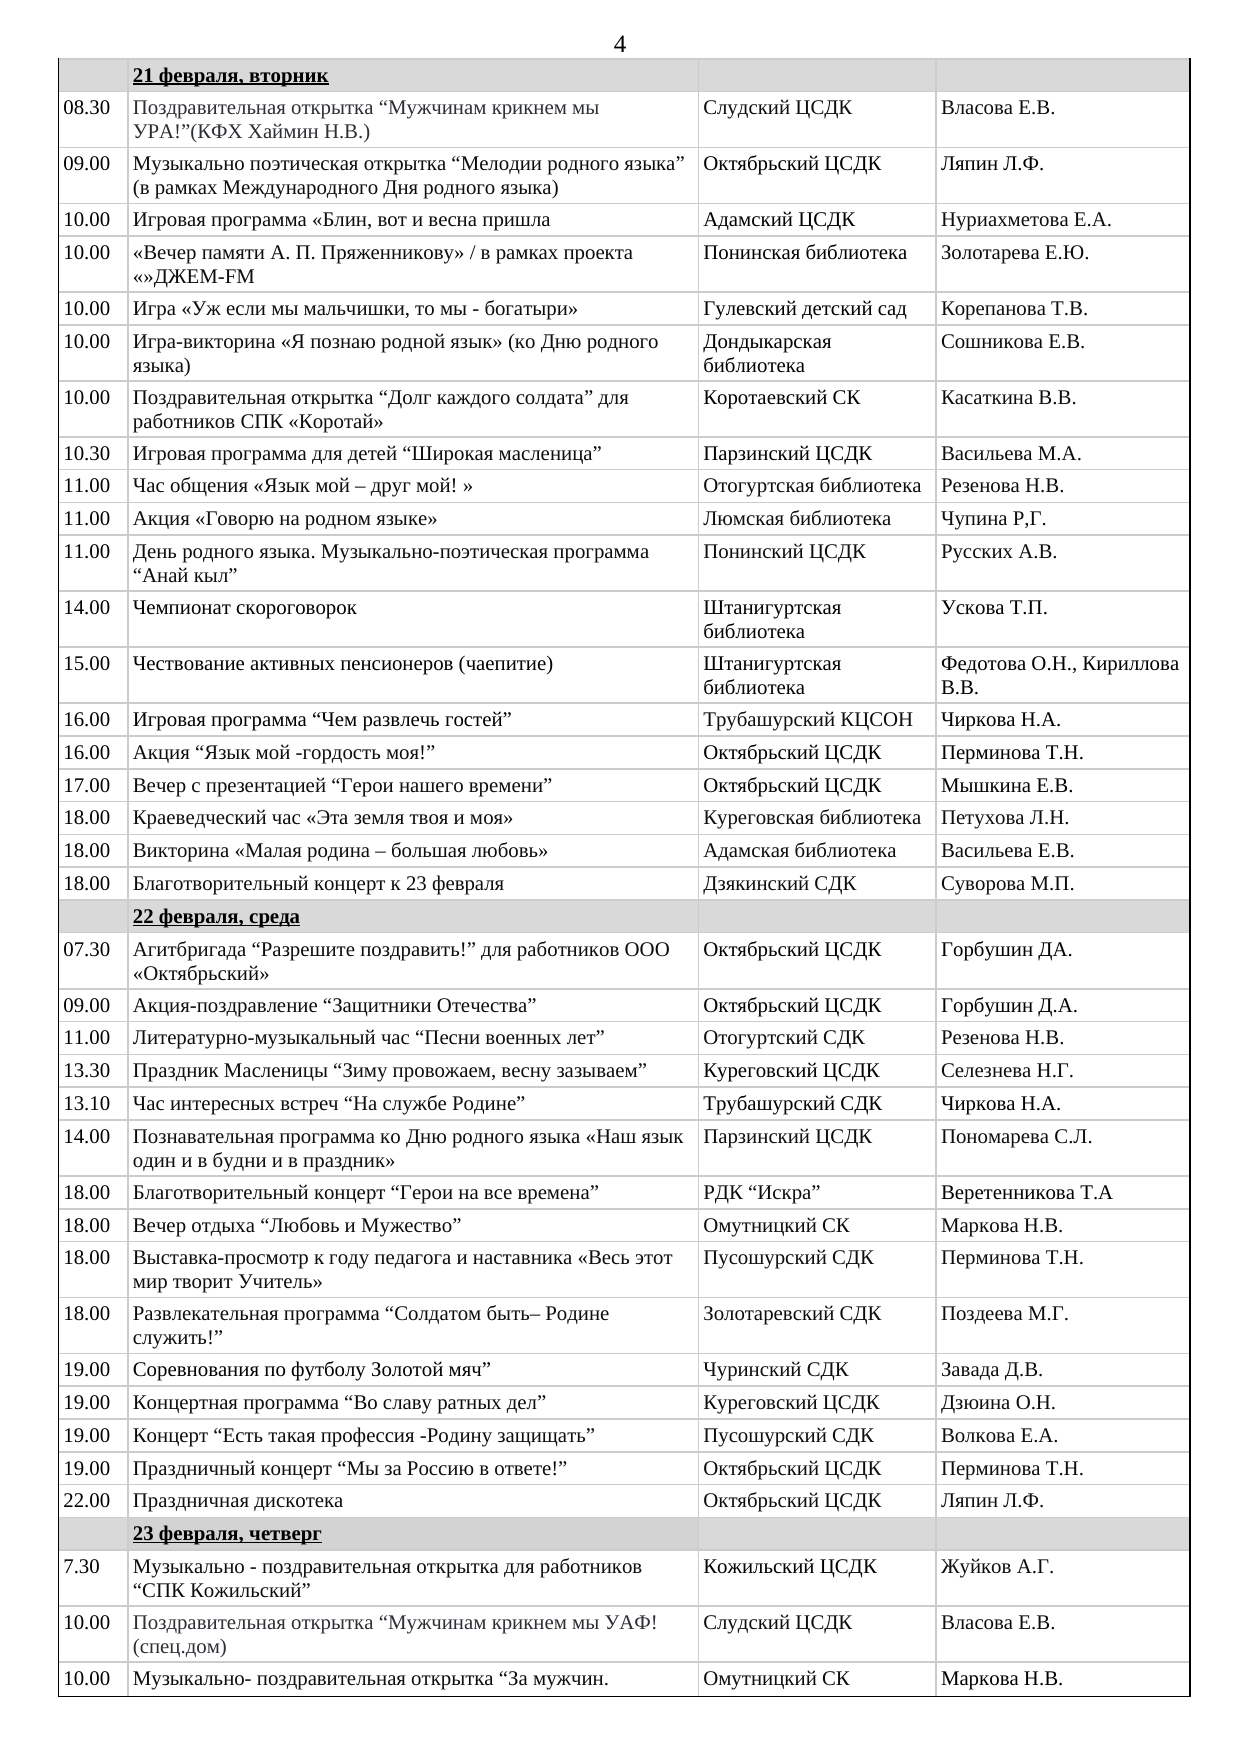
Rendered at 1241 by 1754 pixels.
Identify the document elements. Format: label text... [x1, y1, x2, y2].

table_cell 18.00 [59, 868, 127, 899]
table_cell Праздник Масленицы “Зиму провожаем, весну зазываем” [129, 1055, 698, 1086]
table_cell РДК “Искра” [699, 1177, 935, 1208]
table_cell 18.00 [59, 802, 127, 833]
table_cell 18.00 [59, 835, 127, 866]
table_cell 11.00 [59, 470, 127, 502]
table_cell Федотова О.Н., Кириллова В.В. [937, 648, 1189, 702]
table_cell Резенова Н.В. [937, 1022, 1189, 1053]
table_cell Акция “Язык мой -гордость моя!” [129, 737, 698, 768]
table_cell 10.00 [59, 204, 127, 235]
table_cell 10.00 [59, 237, 127, 291]
table_cell Октябрьский ЦСДК [699, 933, 935, 988]
table_cell Октябрьский ЦСДК [699, 148, 935, 202]
table_cell 18.00 [59, 1210, 127, 1241]
table_cell Чиркова Н.А. [937, 1088, 1189, 1119]
table_cell Штанигуртская библиотека [699, 648, 935, 702]
table_cell 10.00 [59, 1607, 127, 1661]
table_cell Чуринский СДК [699, 1354, 935, 1385]
table_cell 10.00 [59, 326, 127, 380]
table_cell Адамская библиотека [699, 835, 935, 866]
table_cell Люмская библиотека [699, 503, 935, 534]
table_cell 18.00 [59, 1242, 127, 1297]
table_cell 11.00 [59, 503, 127, 534]
table_cell Ускова Т.П. [937, 592, 1189, 646]
table_cell 16.00 [59, 704, 127, 735]
table_cell Понинский ЦСДК [699, 536, 935, 590]
table_cell Веретенникова Т.А [937, 1177, 1189, 1208]
table_cell [59, 1518, 127, 1549]
table_cell 22 февраля, среда [129, 901, 698, 932]
table_cell Праздничный концерт “Мы за Россию в ответе!” [129, 1453, 698, 1484]
table_cell Трубашурский КЦСОН [699, 704, 935, 735]
table_cell Акция «Говорю на родном языке» [129, 503, 698, 534]
table_cell Мышкина Е.В. [937, 770, 1189, 801]
table_cell Кожильский ЦСДК [699, 1551, 935, 1605]
table_cell Игра «Уж если мы мальчишки, то мы - богатыри» [129, 293, 698, 324]
table_cell Власова Е.В. [937, 1607, 1189, 1661]
table_cell Штанигуртская библиотека [699, 592, 935, 646]
table_cell Отогуртская библиотека [699, 470, 935, 502]
table_cell Корепанова Т.В. [937, 293, 1189, 324]
table_cell Чемпионат скороговорок [129, 592, 698, 646]
table_cell Агитбригада “Разрешите поздравить!” для работников OOO «Октябрьский» [129, 933, 698, 988]
table_cell Трубашурский СДК [699, 1088, 935, 1119]
table_cell 7.30 [59, 1551, 127, 1605]
table_cell Литературно-музыкальный час “Песни военных лет” [129, 1022, 698, 1053]
table_cell Чествование активных пенсионеров (чаепитие) [129, 648, 698, 702]
table_cell Слудский ЦСДК [699, 92, 935, 147]
table_cell Чупина Р,Г. [937, 503, 1189, 534]
table_cell Адамский ЦСДК [699, 204, 935, 235]
table_cell Музыкально - поздравительная открытка для работников “СПК Кожильский” [129, 1551, 698, 1605]
table_cell Гулевский детский сад [699, 293, 935, 324]
table_cell Коротаевский СК [699, 382, 935, 436]
table_cell Горбушин ДА. [937, 933, 1189, 988]
table_cell Перминова Т.Н. [937, 737, 1189, 768]
table_cell Час общения «Язык мой – друг мой! » [129, 470, 698, 502]
table_cell Познавательная программа ко Дню родного языка «Наш язык один и в будни и в праздник» [129, 1121, 698, 1175]
table_cell [699, 901, 935, 932]
table_cell Развлекательная программа “Солдатом быть– Родине служить!” [129, 1298, 698, 1352]
table_cell 10.00 [59, 382, 127, 436]
table_cell [59, 901, 127, 932]
table_cell Поздравительная открытка “Долг каждого солдата” для работников СПК «Коротай» [129, 382, 698, 436]
table_cell Октябрьский ЦСДК [699, 770, 935, 801]
table_cell Благотворительный концерт к 23 февраля [129, 868, 698, 899]
table_cell Пусошурский СДК [699, 1242, 935, 1297]
table_cell 17.00 [59, 770, 127, 801]
table_cell Золотарева Е.Ю. [937, 237, 1189, 291]
table_cell Ляпин Л.Ф. [937, 1485, 1189, 1517]
table_cell Дзякинский СДК [699, 868, 935, 899]
table_cell 13.10 [59, 1088, 127, 1119]
table_cell Час интересных встреч “На службе Родине” [129, 1088, 698, 1119]
table_cell 19.00 [59, 1387, 127, 1418]
table_cell Золотаревский СДК [699, 1298, 935, 1352]
table_cell 23 февраля, четверг [129, 1518, 698, 1549]
table_cell Октябрьский ЦСДК [699, 990, 935, 1021]
table_cell Горбушин Д.А. [937, 990, 1189, 1021]
table_cell [59, 60, 127, 91]
table_cell Перминова Т.Н. [937, 1453, 1189, 1484]
table_cell Викторина «Малая родина – большая любовь» [129, 835, 698, 866]
table_cell Концерт “Есть такая профессия -Родину защищать” [129, 1420, 698, 1451]
table_cell Парзинский ЦСДК [699, 1121, 935, 1175]
table_cell Поздеева М.Г. [937, 1298, 1189, 1352]
table_cell 18.00 [59, 1177, 127, 1208]
table_cell Петухова Л.Н. [937, 802, 1189, 833]
table_cell Волкова Е.А. [937, 1420, 1189, 1451]
table_cell 18.00 [59, 1298, 127, 1352]
table_cell «Вечер памяти А. П. Пряженникову» / в рамках проекта «»ДЖЕМ-FM [129, 237, 698, 291]
table_cell [699, 60, 935, 91]
table_cell Суворова М.П. [937, 868, 1189, 899]
table_cell [699, 1518, 935, 1549]
table_cell 22.00 [59, 1485, 127, 1517]
table_cell Куреговский ЦСДК [699, 1055, 935, 1086]
table_cell Игровая программа “Чем развлечь гостей” [129, 704, 698, 735]
table_cell 14.00 [59, 1121, 127, 1175]
table_cell Ляпин Л.Ф. [937, 148, 1189, 202]
table_cell Пусошурский СДК [699, 1420, 935, 1451]
table_cell Дондыкарская библиотека [699, 326, 935, 380]
table_cell Октябрьский ЦСДК [699, 737, 935, 768]
table_cell Парзинский ЦСДК [699, 438, 935, 469]
table_cell Перминова Т.Н. [937, 1242, 1189, 1297]
table_cell 10.30 [59, 438, 127, 469]
table_cell Октябрьский ЦСДК [699, 1453, 935, 1484]
table_cell Завада Д.В. [937, 1354, 1189, 1385]
table_cell Вечер с презентацией “Герои нашего времени” [129, 770, 698, 801]
table_cell Куреговская библиотека [699, 802, 935, 833]
table_cell 09.00 [59, 148, 127, 202]
table_cell Поздравительная открытка “Мужчинам крикнем мы УАФ! (спец.дом) [129, 1607, 698, 1661]
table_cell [129, 1663, 698, 1696]
table_cell 09.00 [59, 990, 127, 1021]
table_cell Касаткина В.В. [937, 382, 1189, 436]
table_cell 19.00 [59, 1453, 127, 1484]
table_cell Октябрьский ЦСДК [699, 1485, 935, 1517]
table_cell 16.00 [59, 737, 127, 768]
table_cell Поздравительная открытка “Мужчинам крикнем мы УРА!”(КФХ Хаймин Н.В.) [129, 92, 698, 147]
table_cell Игра-викторина «Я познаю родной язык» (ко Дню родного языка) [129, 326, 698, 380]
table_cell [937, 901, 1189, 932]
table_cell Пономарева С.Л. [937, 1121, 1189, 1175]
table_cell [937, 1518, 1189, 1549]
table_cell День родного языка. Музыкально-поэтическая программа “Анай кыл” [129, 536, 698, 590]
table_cell 13.30 [59, 1055, 127, 1086]
table_cell Отогуртский СДК [699, 1022, 935, 1053]
table_cell Чиркова Н.А. [937, 704, 1189, 735]
table_cell Омутницкий СК [699, 1663, 935, 1696]
table_cell 15.00 [59, 648, 127, 702]
table_cell Власова Е.В. [937, 92, 1189, 147]
table_cell Васильева Е.В. [937, 835, 1189, 866]
table_cell Дзюина О.Н. [937, 1387, 1189, 1418]
table_cell Омутницкий СК [699, 1210, 935, 1241]
table_cell Резенова Н.В. [937, 470, 1189, 502]
table_cell Краеведческий час «Эта земля твоя и моя» [129, 802, 698, 833]
table_cell Вечер отдыха “Любовь и Мужество” [129, 1210, 698, 1241]
table_cell Выставка-просмотр к году педагога и наставника «Весь этот мир творит Учитель» [129, 1242, 698, 1297]
table_cell Соревнования по футболу Золотой мяч” [129, 1354, 698, 1385]
table_cell Слудский ЦСДК [699, 1607, 935, 1661]
table_cell Маркова Н.В. [937, 1663, 1189, 1696]
table_cell 11.00 [59, 536, 127, 590]
table_cell Васильева М.А. [937, 438, 1189, 469]
table_cell [937, 60, 1189, 91]
table_cell Сошникова Е.В. [937, 326, 1189, 380]
table_cell 11.00 [59, 1022, 127, 1053]
table_cell Нуриахметова Е.А. [937, 204, 1189, 235]
table_cell Праздничная дискотека [129, 1485, 698, 1517]
table_cell 10.00 [59, 293, 127, 324]
table_cell Жуйков А.Г. [937, 1551, 1189, 1605]
table_cell Акция-поздравление “Защитники Отечества” [129, 990, 698, 1021]
table_cell Русских А.В. [937, 536, 1189, 590]
table_cell 14.00 [59, 592, 127, 646]
table_cell Понинская библиотека [699, 237, 935, 291]
table_cell Маркова Н.В. [937, 1210, 1189, 1241]
table_cell Благотворительный концерт “Герои на все времена” [129, 1177, 698, 1208]
table_cell Игровая программа «Блин, вот и весна пришла [129, 204, 698, 235]
table_cell Музыкально поэтическая открытка “Мелодии родного языка” (в рамках Международного Дня родного языка) [129, 148, 698, 202]
table_cell 19.00 [59, 1420, 127, 1451]
table_cell 08.30 [59, 92, 127, 147]
table_cell Селезнева Н.Г. [937, 1055, 1189, 1086]
table_cell Игровая программа для детей “Широкая масленица” [129, 438, 698, 469]
table_cell 07.30 [59, 933, 127, 988]
table_cell 19.00 [59, 1354, 127, 1385]
table_cell Куреговский ЦСДК [699, 1387, 935, 1418]
table_cell Концертная программа “Во славу ратных дел” [129, 1387, 698, 1418]
table_cell 10.00 [59, 1663, 127, 1696]
table_cell 21 февраля, вторник [129, 60, 698, 91]
